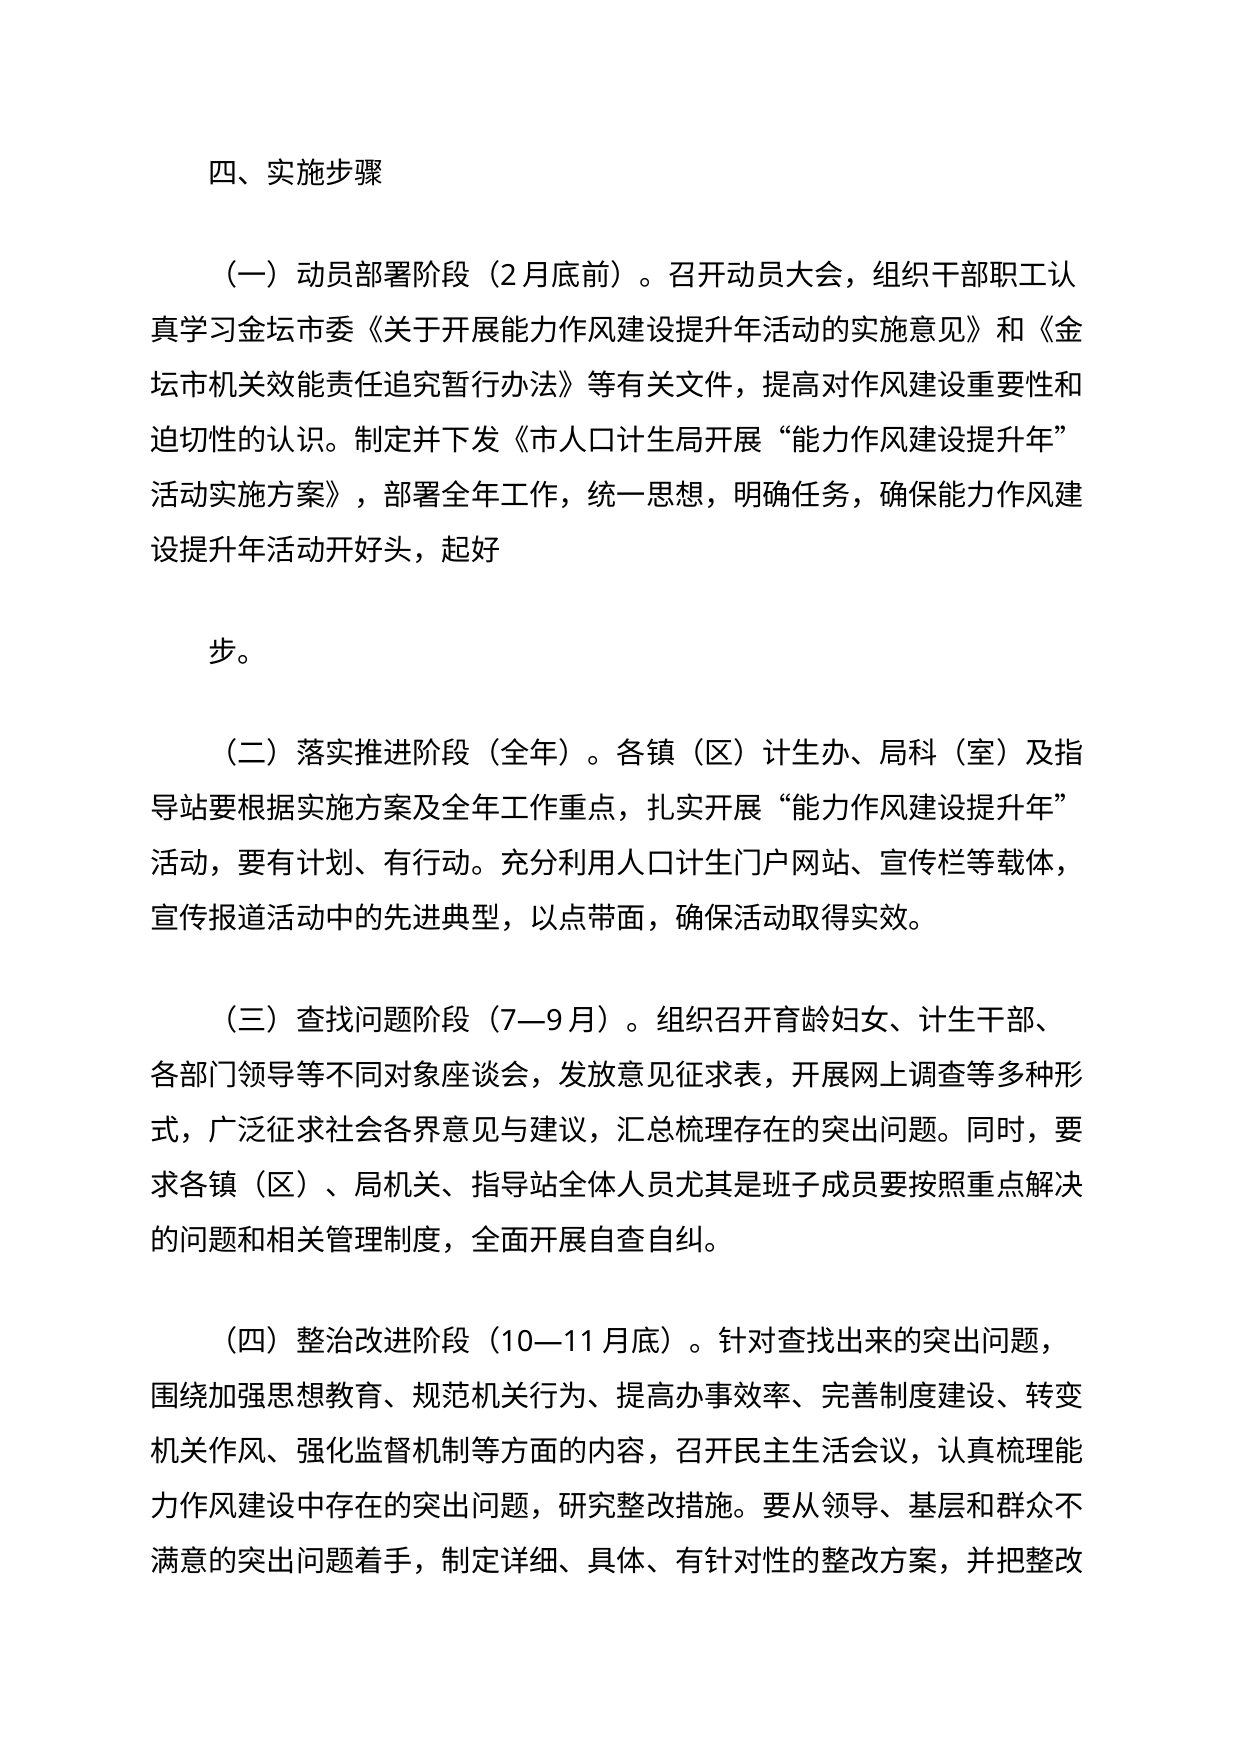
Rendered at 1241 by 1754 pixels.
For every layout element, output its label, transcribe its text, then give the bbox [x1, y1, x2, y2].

text （三）查找问题阶段（7—9月）。组织召开育龄妇女、计生干部、各部门领导等不同对象座谈会，发放意见征求表，开展网上调查等多种形式，广泛征求社会各界意见与建议，汇总梳理存在的突出问题。同时，要求各镇（区）、局机关、指导站全体人员尤其是班子成员要按照重点解决的问题和相关管理制度，全面开展自查自纠。 [150, 996, 1090, 1258]
text 步。 [150, 628, 1090, 670]
text （一）动员部署阶段（2月底前）。召开动员大会，组织干部职工认真学习金坛市委《关于开展能力作风建设提升年活动的实施意见》和《金坛市机关效能责任追究暂行办法》等有关文件，提高对作风建设重要性和迫切性的认识。制定并下发《市人口计生局开展“能力作风建设提升年”活动实施方案》，部署全年工作，统一思想，明确任务，确保能力作风建设提升年活动开好头，起好 [150, 252, 1090, 569]
text （二）落实推进阶段（全年）。各镇（区）计生办、局科（室）及指导站要根据实施方案及全年工作重点，扎实开展“能力作风建设提升年”活动，要有计划、有行动。充分利用人口计生门户网站、宣传栏等载体，宣传报道活动中的先进典型，以点带面，确保活动取得实效。 [150, 730, 1090, 937]
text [150, 1318, 1090, 1580]
text 四、实施步骤 [150, 150, 1090, 192]
